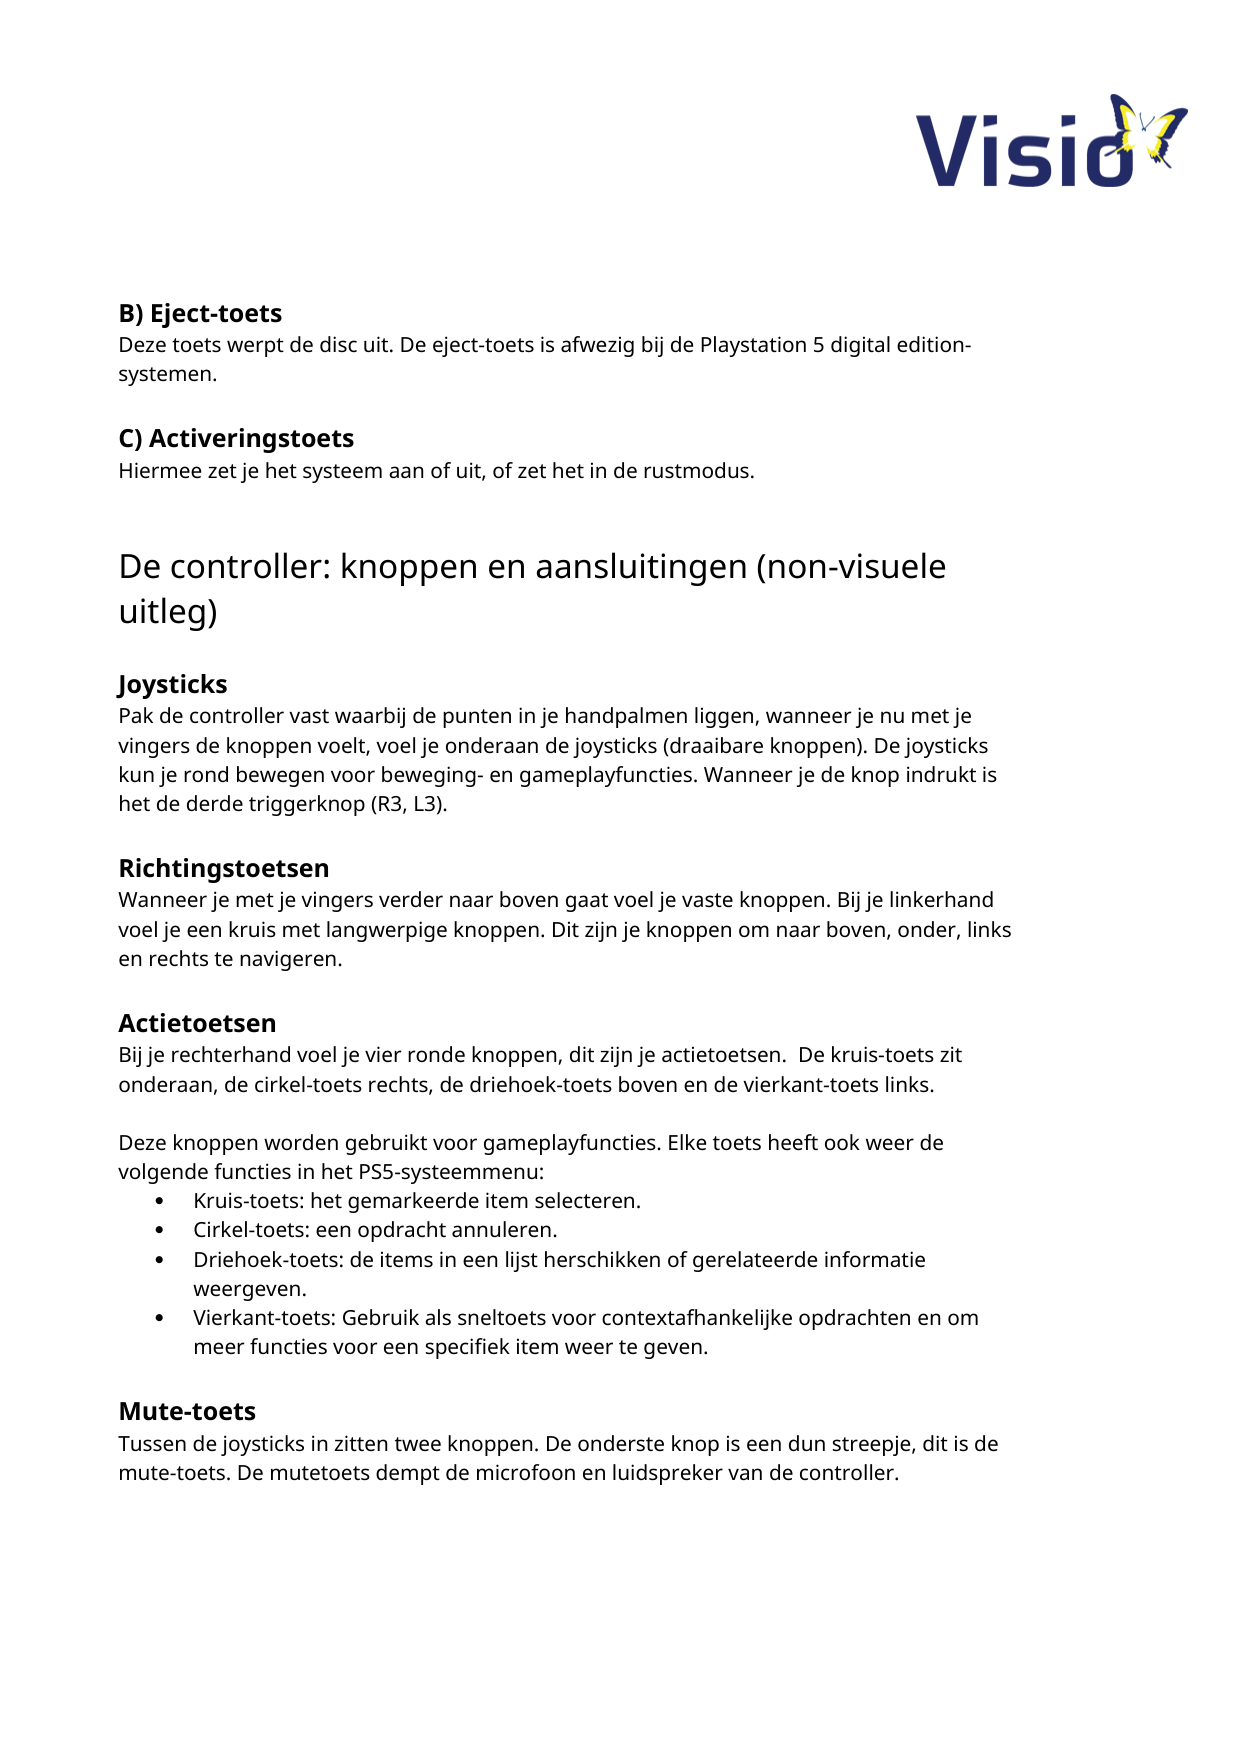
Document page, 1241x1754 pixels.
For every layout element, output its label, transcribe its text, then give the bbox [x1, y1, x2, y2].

text Bij je rechterhand voel je vier ronde knoppen, dit zijn je actietoetsen. De kruis-toets zit onderaan, de cirkel-toets rechts, de driehoek-toets boven en de vierkant-toets links. [118, 1040, 1016, 1098]
text Tussen de joysticks in zitten twee knoppen. De onderste knop is een dun streepje, dit is de mute-toets. De mutetoets dempt de microfoon en luidspreker van de controller. [118, 1428, 1016, 1486]
list Vierkant-toets: Gebruik als sneltoets voor contextafhankelijke opdrachten en om meer functies voor een specifiek item weer te geven. [156, 1302, 1016, 1361]
list Driehoek-toets: de items in een lijst herschikken of gerelateerde informatie weergeven. [156, 1244, 1016, 1302]
text Deze knoppen worden gebruikt voor gameplayfuncties. Elke toets heeft ook weer de volgende functies in het PS5-systeemmenu: [118, 1127, 1016, 1186]
picture [904, 89, 1199, 190]
text Wanneer je met je vingers verder naar boven gaat voel je vaste knoppen. Bij je linkerhand voel je een kruis met langwerpige knoppen. Dit zijn je knoppen om naar boven, onder, links en rechts te navigeren. [118, 885, 1016, 972]
list Kruis-toets: het gemarkeerde item selecteren. [156, 1186, 1016, 1215]
subtitle Richtingstoetsen [118, 851, 1016, 885]
subtitle B) Eject-toets [118, 295, 1016, 329]
list Cirkel-toets: een opdracht annuleren. [156, 1215, 1016, 1244]
text Deze toets werpt de disc uit. De eject-toets is afwezig bij de Playstation 5 digital edition-systemen. [118, 329, 1016, 388]
text Hiermee zet je het systeem aan of uit, of zet het in de rustmodus. [118, 455, 1016, 484]
subtitle De controller: knoppen en aansluitingen (non-visuele uitleg) [118, 543, 1016, 633]
text Pak de controller vast waarbij de punten in je handpalmen liggen, wanneer je nu met je vingers de knoppen voelt, voel je onderaan de joysticks (draaibare knoppen). De joysticks kun je rond bewegen voor beweging- en gameplayfuncties. Wanneer je de knop indrukt is het de derde triggerknop (R3, L3). [118, 701, 1016, 817]
subtitle Joysticks [118, 667, 1016, 701]
subtitle Mute-toets [118, 1394, 1016, 1428]
subtitle Actietoetsen [118, 1006, 1016, 1040]
subtitle C) Activeringstoets [118, 421, 1016, 455]
